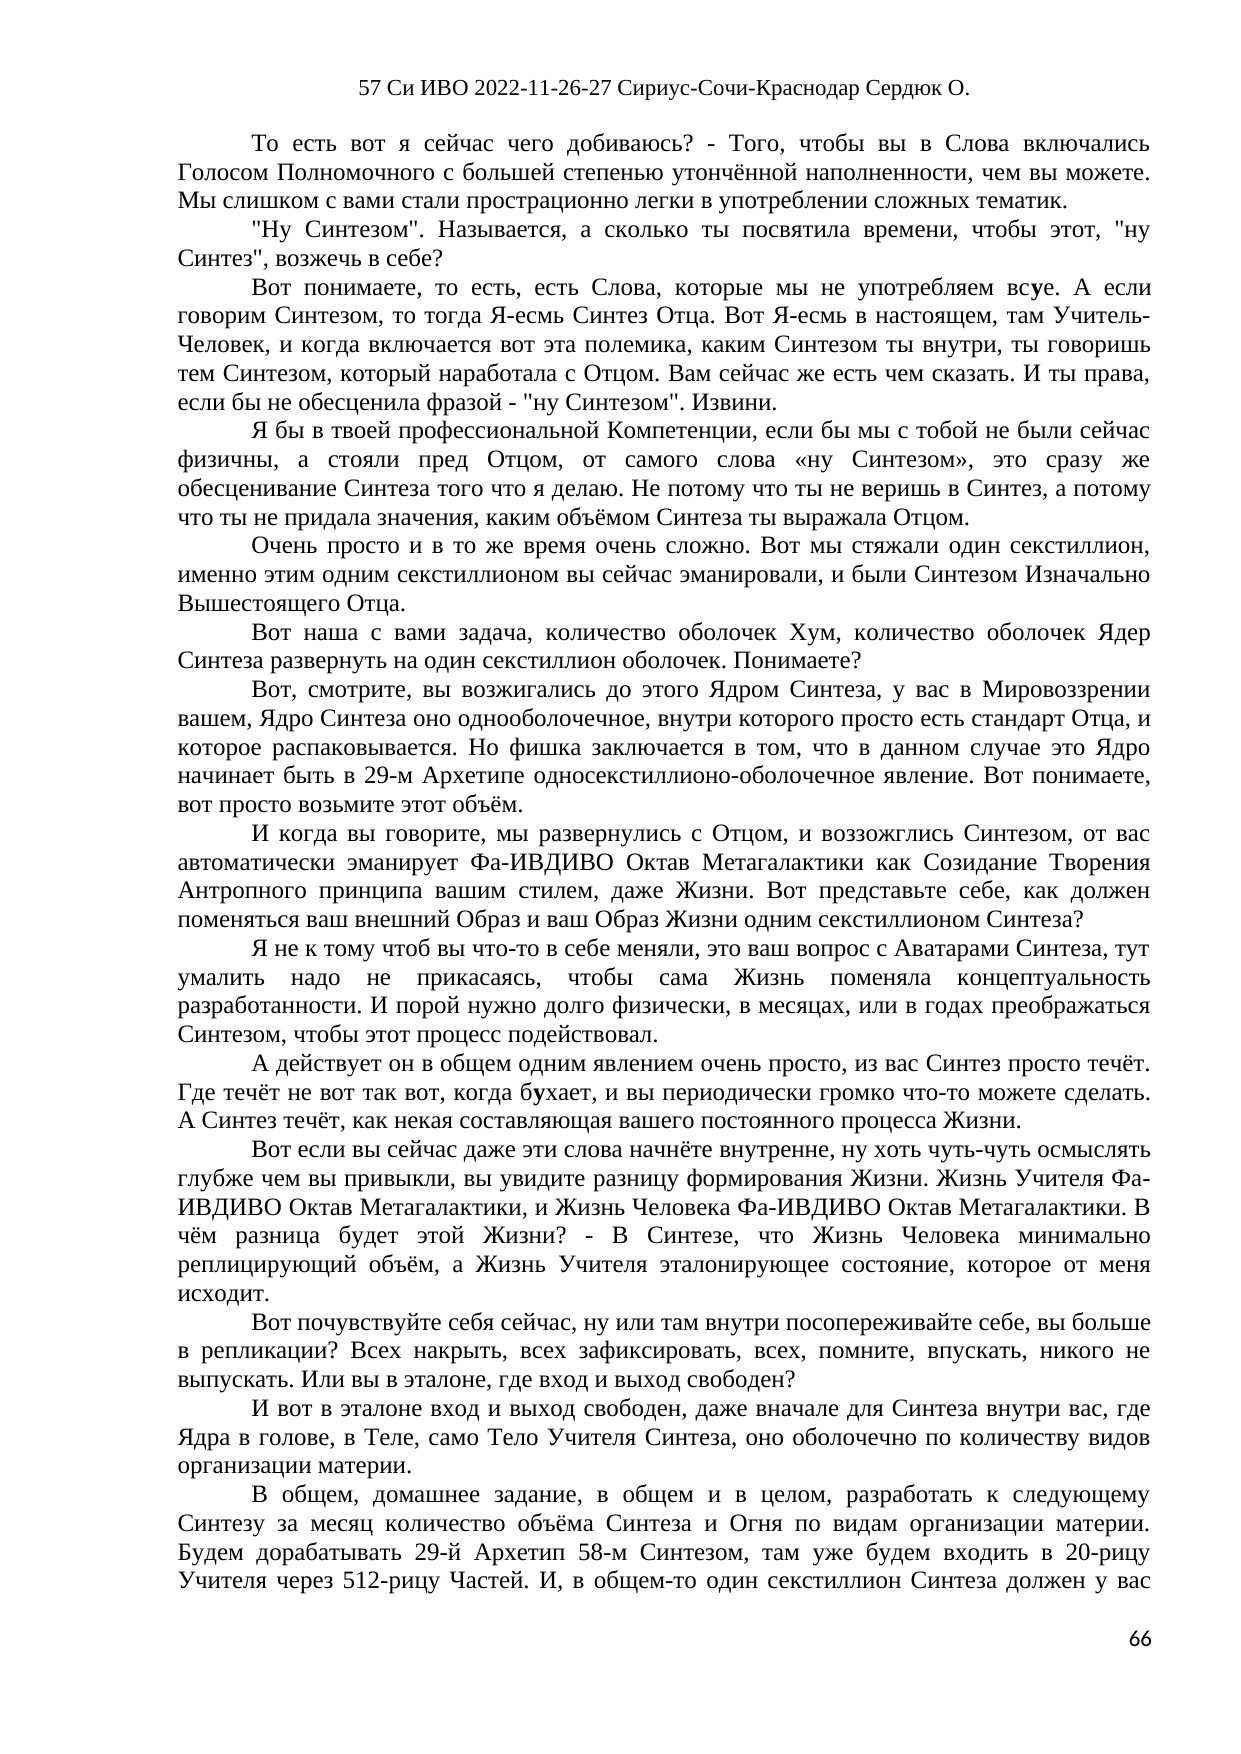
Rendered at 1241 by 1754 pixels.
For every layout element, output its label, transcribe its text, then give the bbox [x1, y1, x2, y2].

text И вот в эталоне вход и выход свободен, даже вначале для Синтеза внутри вас, где Ядра в голове, в Теле, само Тело Учителя Синтеза, оно оболочечно по количеству видов организации материи. [177, 1393, 1152, 1479]
text Вот наша с вами задача, количество оболочек Хум, количество оболочек Ядер Синтеза развернуть на один секстиллион оболочек. Понимаете? [177, 617, 1152, 674]
text А действует он в общем одним явлением очень просто, из вас Синтез просто течёт. Где течёт не вот так вот, когда бухает, и вы периодически громко что-то можете сделать. А Синтез течёт, как некая составляющая вашего постоянного процесса Жизни. [177, 1048, 1152, 1134]
text Очень просто и в то же время очень сложно. Вот мы стяжали один секстиллион, именно этим одним секстиллионом вы сейчас эманировали, и были Синтезом Изначально Вышестоящего Отца. [177, 531, 1152, 617]
text Вот понимаете, то есть, есть Слова, которые мы не употребляем всуе. А если говорим Синтезом, то тогда Я-есмь Синтез Отца. Вот Я-есмь в настоящем, там Учитель-Человек, и когда включается вот эта полемика, каким Синтезом ты внутри, ты говоришь тем Синтезом, который наработала с Отцом. Вам сейчас же есть чем сказать. И ты права, если бы не обесценила фразой - "ну Синтезом". Извини. [177, 272, 1152, 416]
text Вот почувствуйте себя сейчас, ну или там внутри посопереживайте себе, вы больше в репликации? Всех накрыть, всех зафиксировать, всех, помните, впускать, никого не выпускать. Или вы в эталоне, где вход и выход свободен? [177, 1307, 1152, 1393]
text И когда вы говорите, мы развернулись с Отцом, и воззожглись Синтезом, от вас автоматически эманирует Фа-ИВДИВО Октав Метагалактики как Созидание Творения Антропного принципа вашим стилем, даже Жизни. Вот представьте себе, как должен поменяться ваш внешний Образ и ваш Образ Жизни одним секстиллионом Синтеза? [177, 818, 1152, 933]
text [177, 1479, 1152, 1594]
text Вот если вы сейчас даже эти слова начнёте внутренне, ну хоть чуть-чуть осмыслять глубже чем вы привыкли, вы увидите разницу формирования Жизни. Жизнь Учителя Фа-ИВДИВО Октав Метагалактики, и Жизнь Человека Фа-ИВДИВО Октав Метагалактики. В чём разница будет этой Жизни? - В Синтезе, что Жизнь Человека минимально реплицирующий объём, а Жизнь Учителя эталонирующее состояние, которое от меня исходит. [177, 1134, 1152, 1307]
text Я бы в твоей профессиональной Компетенции, если бы мы с тобой не были сейчас физичны, а стояли пред Отцом, от самого слова «ну Синтезом», это сразу же обесценивание Синтеза того что я делаю. Не потому что ты не веришь в Синтез, а потому что ты не придала значения, каким объёмом Синтеза ты выражала Отцом. [177, 416, 1152, 531]
text То есть вот я сейчас чего добиваюсь? - Того, чтобы вы в Слова включались Голосом Полномочного с большей степенью утончённой наполненности, чем вы можете. Мы слишком с вами стали прострационно легки в употреблении сложных тематик. [177, 128, 1152, 214]
text Вот, смотрите, вы возжигались до этого Ядром Синтеза, у вас в Мировоззрении вашем, Ядро Синтеза оно однооболочечное, внутри которого просто есть стандарт Отца, и которое распаковывается. Но фишка заключается в том, что в данном случае это Ядро начинает быть в 29-м Архетипе односекстиллионо-оболочечное явление. Вот понимаете, вот просто возьмите этот объём. [177, 674, 1152, 818]
text "Ну Синтезом". Называется, а сколько ты посвятила времени, чтобы этот, "ну Синтез", возжечь в себе? [177, 214, 1152, 272]
text Я не к тому чтоб вы что-то в себе меняли, это ваш вопрос с Аватарами Синтеза, тут умалить надо не прикасаясь, чтобы сама Жизнь поменяла концептуальность разработанности. И порой нужно долго физически, в месяцах, или в годах преображаться Синтезом, чтобы этот процесс подействовал. [177, 933, 1152, 1048]
